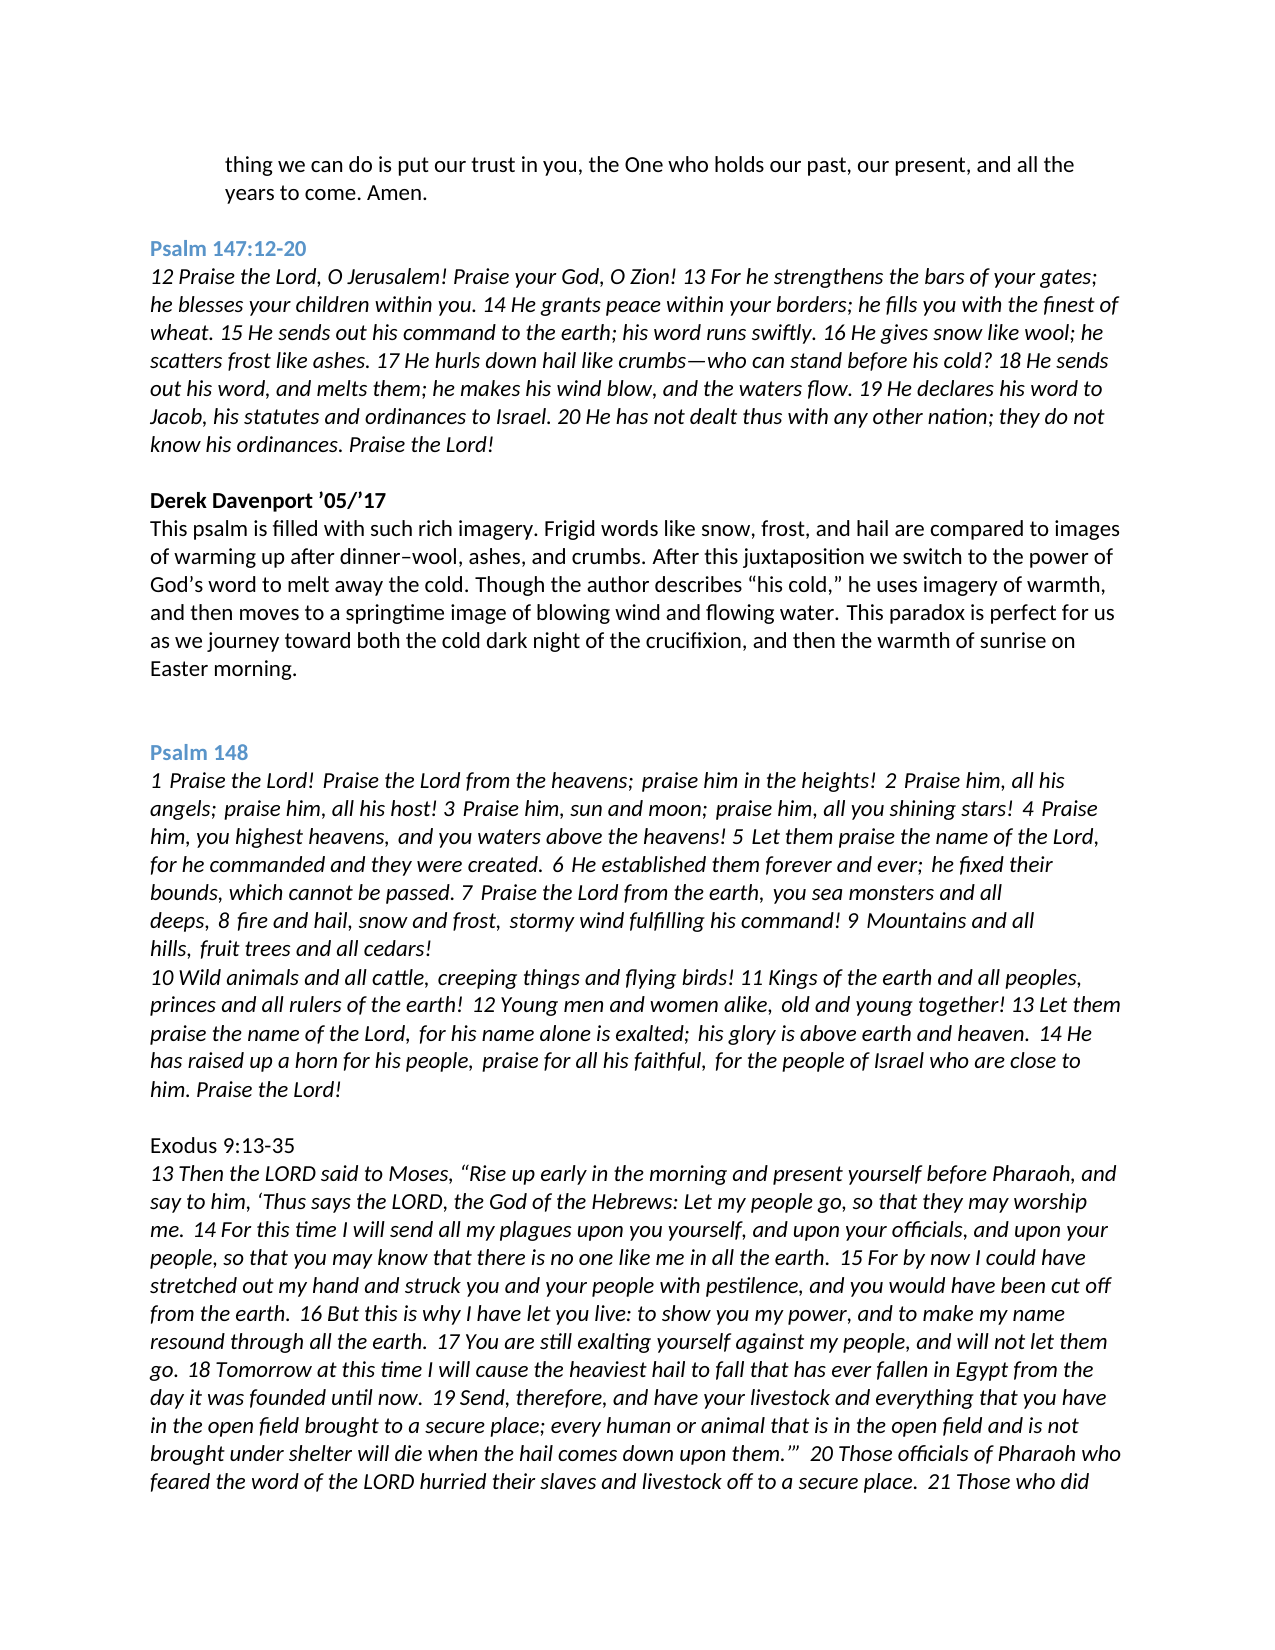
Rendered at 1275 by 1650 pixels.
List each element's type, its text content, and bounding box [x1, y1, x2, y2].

text 12 Praise the Lord, O Jerusalem! Praise your God, O Zion! 13 For he strengthens the bars of your gates; he blesses your children within you. 14 He grants peace within your borders; he fills you with the finest of wheat. 15 He sends out his command to the earth; his word runs swiftly. 16 He gives snow like wool; he scatters frost like ashes. 17 He hurls down hail like crumbs—who can stand before his cold? 18 He sends out his word, and melts them; he makes his wind blow, and the waters flow. 19 He declares his word to Jacob, his statutes and ordinances to Israel. 20 He has not dealt thus with any other nation; they do not know his ordinances. Praise the Lord! [150, 262, 1125, 458]
text Derek Davenport ’05/’17 [150, 486, 1125, 514]
text Psalm 147:12-20 [150, 234, 1125, 262]
text 1 Praise the Lord! Praise the Lord from the heavens; praise him in the heights! 2 Praise him, all his angels; praise him, all his host! 3 Praise him, sun and moon; praise him, all you shining stars! 4 Praise him, you highest heavens, and you waters above the heavens! 5 Let them praise the name of the Lord, for he commanded and they were created. 6 He established them forever and ever; he fixed their bounds, which cannot be passed. 7 Praise the Lord from the earth, you sea monsters and all deeps, 8 fire and hail, snow and frost, stormy wind fulfilling his command! 9 Mountains and all hills, fruit trees and all cedars! 10 Wild animals and all cattle, creeping things and flying birds! 11 Kings of the earth and all peoples, princes and all rulers of the earth! 12 Young men and women alike, old and young together! 13 Let them praise the name of the Lord, for his name alone is exalted; his glory is above earth and heaven. 14 He has raised up a horn for his people, praise for all his faithful, for the people of Israel who are close to him. Praise the Lord! [150, 766, 1125, 1103]
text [150, 1159, 1125, 1495]
text Exodus 9:13-35 [150, 1103, 1125, 1159]
text Psalm 148 [150, 738, 1125, 766]
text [225, 150, 1125, 206]
text This psalm is filled with such rich imagery. Frigid words like snow, frost, and hail are compared to images of warming up after dinner–wool, ashes, and crumbs. After this juxtaposition we switch to the power of God’s word to melt away the cold. Though the author describes “his cold,” he uses imagery of warmth, and then moves to a springtime image of blowing wind and flowing water. This paradox is perfect for us as we journey toward both the cold dark night of the crucifixion, and then the warmth of sunrise on Easter morning. [150, 514, 1125, 682]
